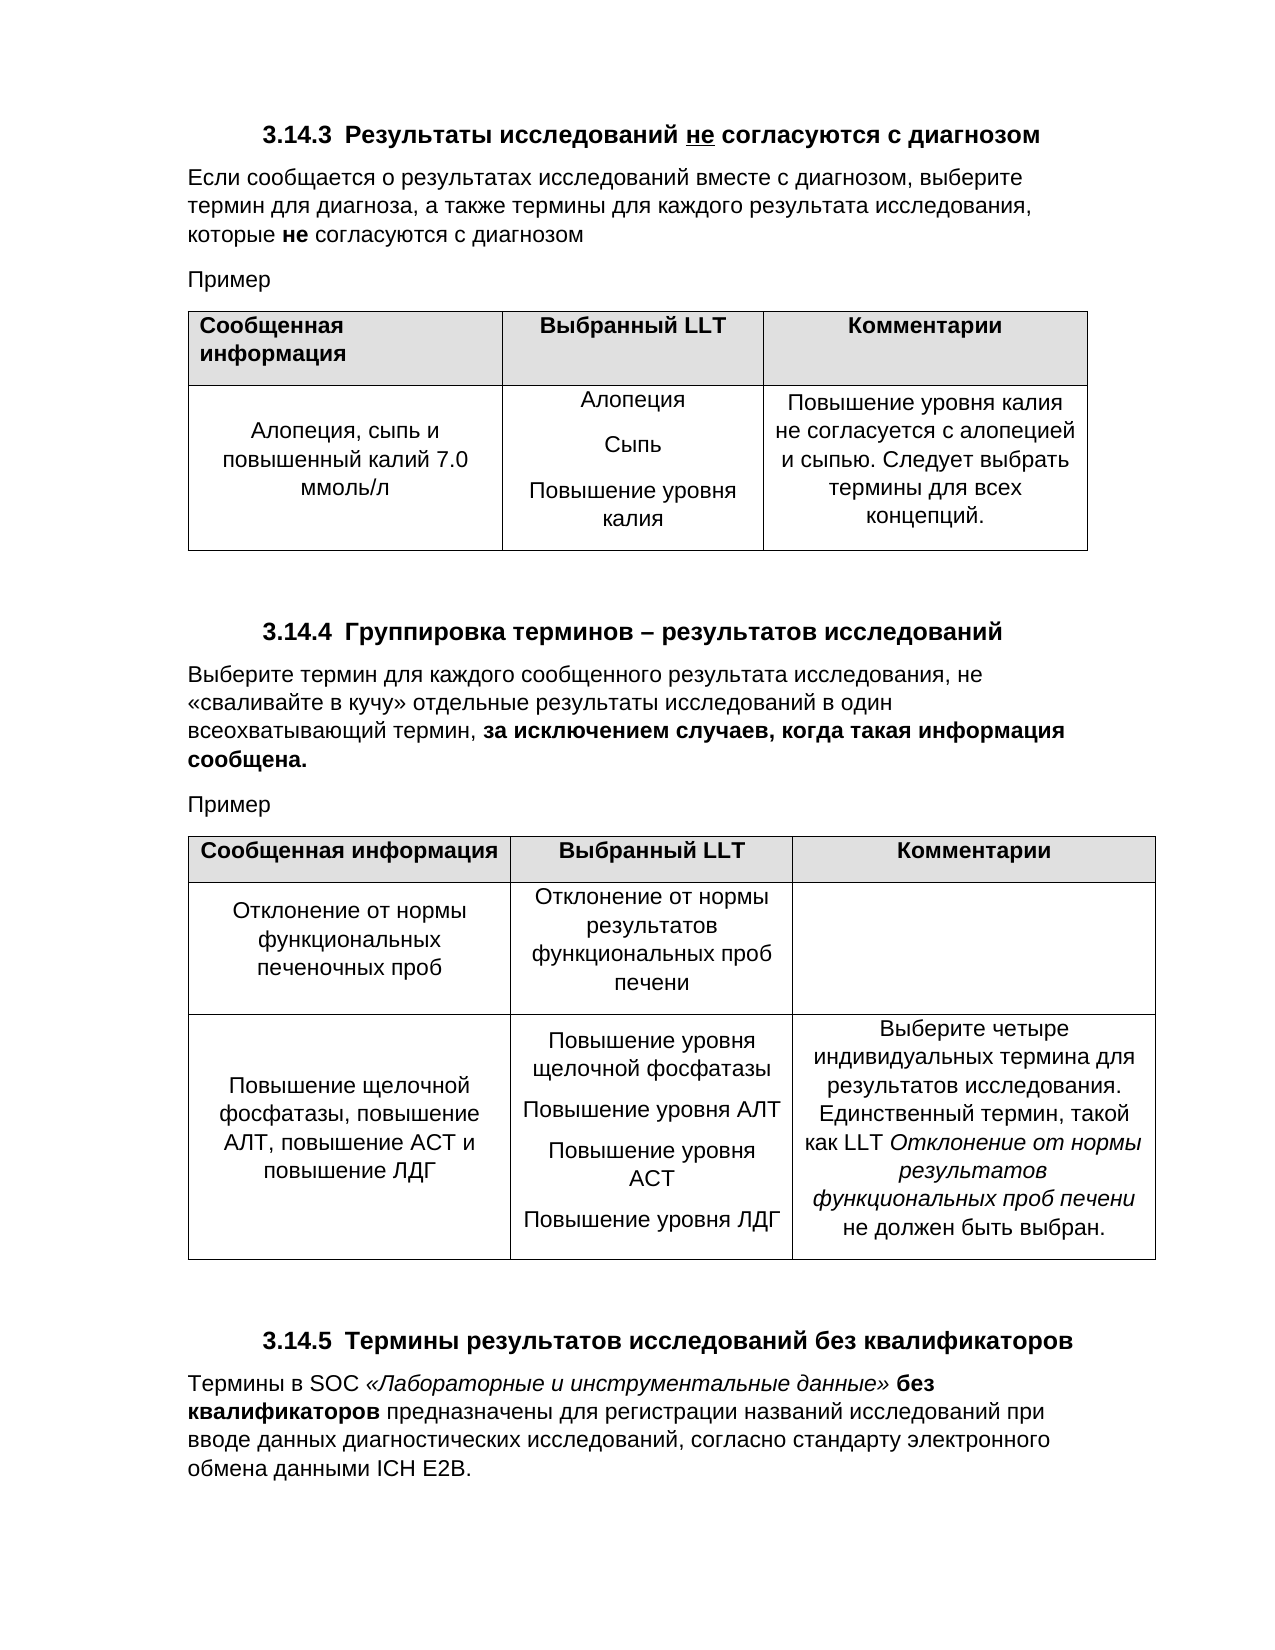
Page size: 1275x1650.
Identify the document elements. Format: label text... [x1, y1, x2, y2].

table_cell [793, 883, 1155, 1014]
table_header Сообщенная информация [189, 312, 502, 385]
table_header Комментарии [764, 312, 1087, 385]
table_cell Отклонение от нормы результатов функциональных проб печени [511, 883, 792, 1014]
subtitle Результаты исследований не согласуются с диагнозом [262, 120, 1087, 149]
table_cell Повышение щелочной фосфатазы, повышение АЛТ, повышение АСТ и повышение ЛДГ [189, 1015, 510, 1259]
table_header Комментарии [793, 837, 1155, 882]
table_cell Алопеция, сыпь и повышенный калий 7.0 ммоль/л [189, 386, 502, 550]
subtitle Термины результатов исследований без квалификаторов [262, 1326, 1087, 1355]
table_cell Повышение уровня щелочной фосфатазы Повышение уровня АЛТ Повышение уровня АСТ Повышение уровня ЛДГ [511, 1015, 792, 1259]
table_header Сообщенная информация [189, 837, 510, 882]
table_cell Алопеция Сыпь Повышение уровня калия [503, 386, 763, 550]
text Выберите термин для каждого сообщенного результата исследования, не «сваливайте в кучу» отдельные результаты исследований в один всеохватывающий термин, за исключением случаев, когда такая информация сообщена. [187, 661, 1087, 772]
table_header Выбранный LLT [503, 312, 763, 385]
table_cell Отклонение от нормы функциональных печеночных проб [189, 883, 510, 1014]
table_cell Выберите четыре индивидуальных термина для результатов исследования. Единственный термин, такой как LLT Отклонение от нормы результатов функциональных проб печени не должен быть выбран. [793, 1015, 1155, 1259]
table_cell Повышение уровня калия не согласуется с алопецией и сыпью. Следует выбрать термины для всех концепций. [764, 386, 1087, 550]
text Пример [187, 791, 1087, 817]
text Если сообщается о результатах исследований вместе с диагнозом, выберите термин для диагноза, а также термины для каждого результата исследования, которые не согласуются с диагнозом [187, 164, 1087, 247]
subtitle Группировка терминов – результатов исследований [262, 617, 1087, 646]
text Пример [187, 266, 1087, 292]
text Термины в SOC «Лабораторные и инструментальные данные» без квалификаторов предназначены для регистрации названий исследований при вводе данных диагностических исследований, согласно стандарту электронного обмена данными ICH E2B. [187, 1369, 1087, 1481]
table_header Выбранный LLT [511, 837, 792, 882]
